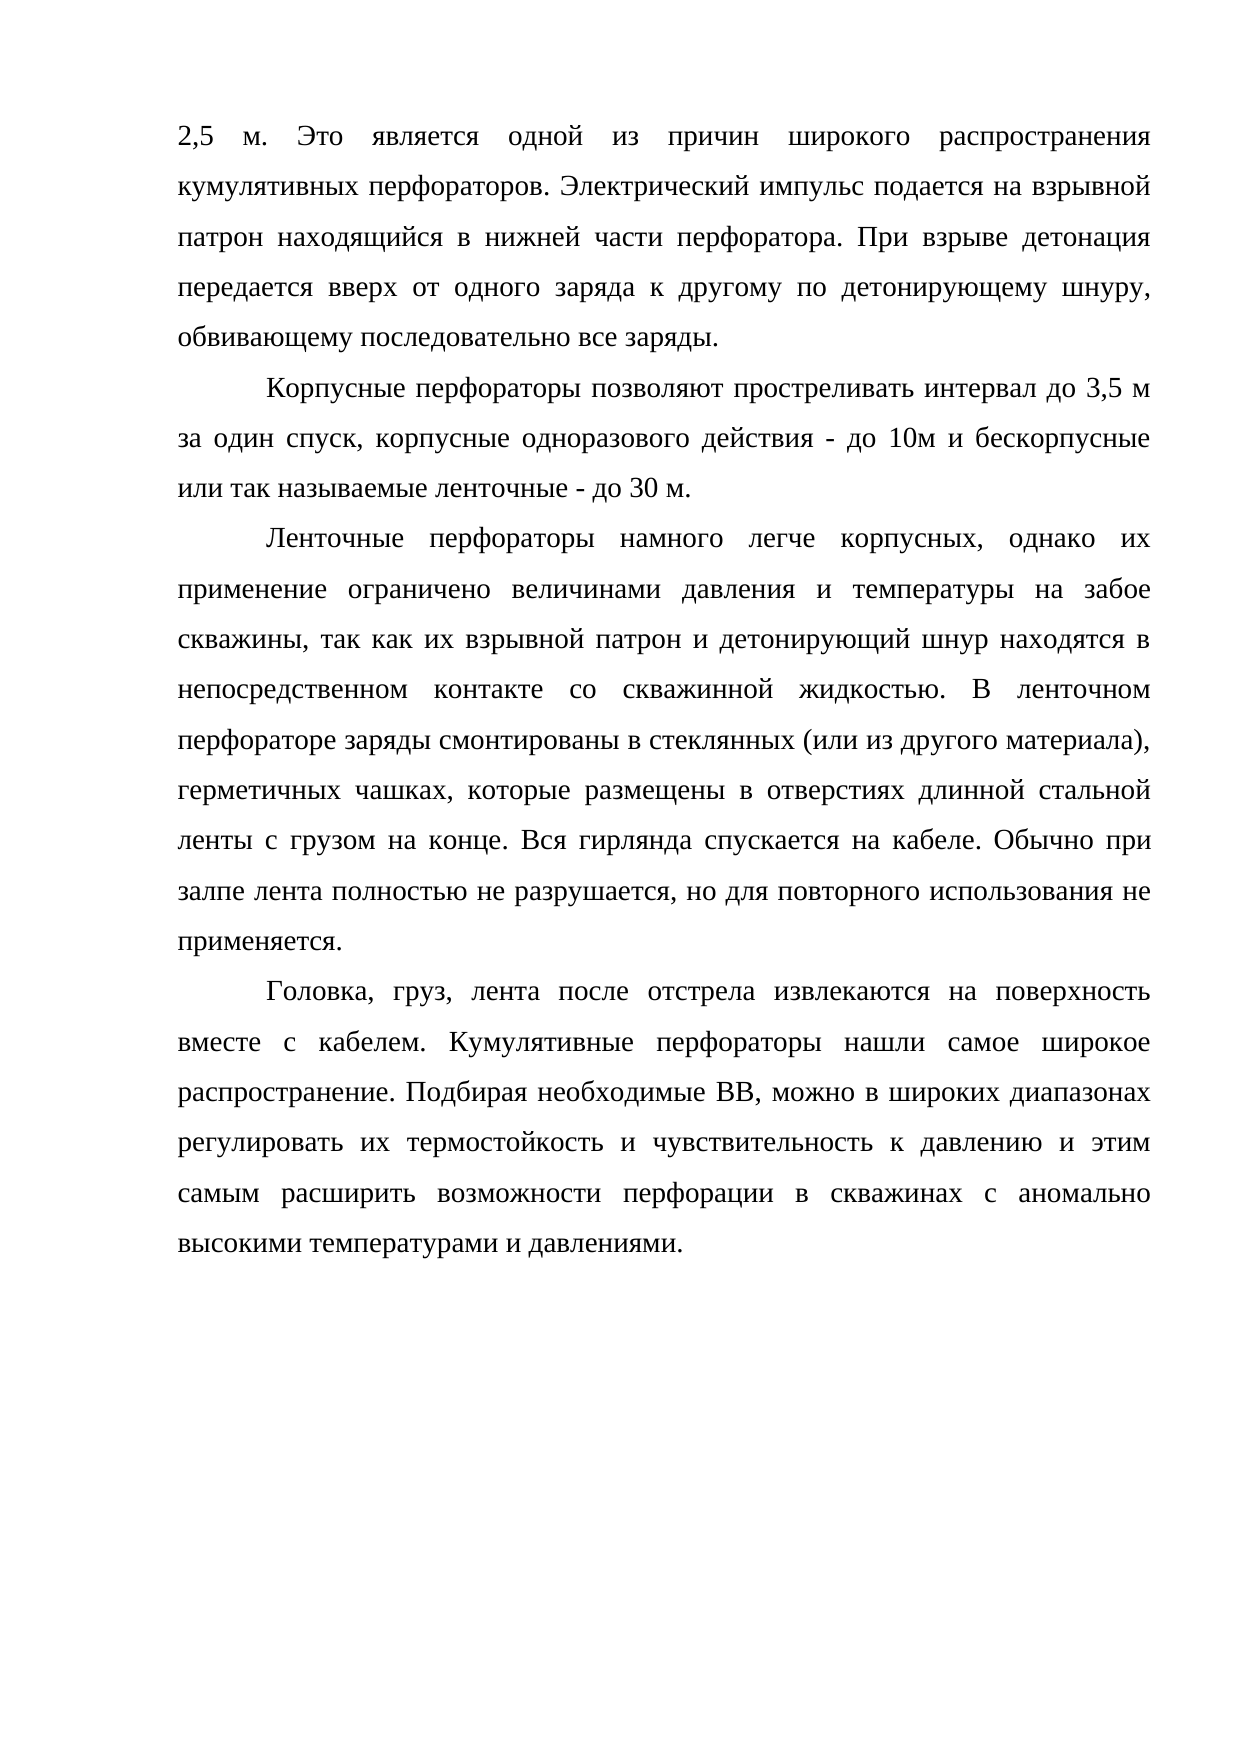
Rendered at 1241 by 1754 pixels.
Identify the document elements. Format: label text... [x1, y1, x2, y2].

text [177, 118, 1152, 353]
text Корпусные перфораторы позволяют простреливать интервал до 3,5 м за один спуск, корпусные одноразового действия - до 10м и бескорпусные или так называемые ленточные - до 30 м. [177, 370, 1152, 504]
text Головка, груз, лента после отстрела извлекаются на поверхность вместе с кабелем. Кумулятивные перфораторы нашли самое широкое распространение. Подбирая необходимые ВВ, можно в широких диапазонах регулировать их термостойкость и чувствительность к давлению и этим самым расширить возможности перфорации в скважинах с аномально высокими температурами и давлениями. [177, 973, 1152, 1258]
text Ленточные перфораторы намного легче корпусных, однако их применение ограничено величинами давления и температуры на забое скважины, так как их взрывной патрон и детонирующий шнур находятся в непосредственном контакте со скважинной жидкостью. В ленточном перфораторе заряды смонтированы в стеклянных (или из другого материала), герметичных чашках, которые размещены в отверстиях длинной стальной ленты с грузом на конце. Вся гирлянда спускается на кабеле. Обычно при залпе лента полностью не разрушается, но для повторного использования не применяется. [177, 521, 1152, 957]
